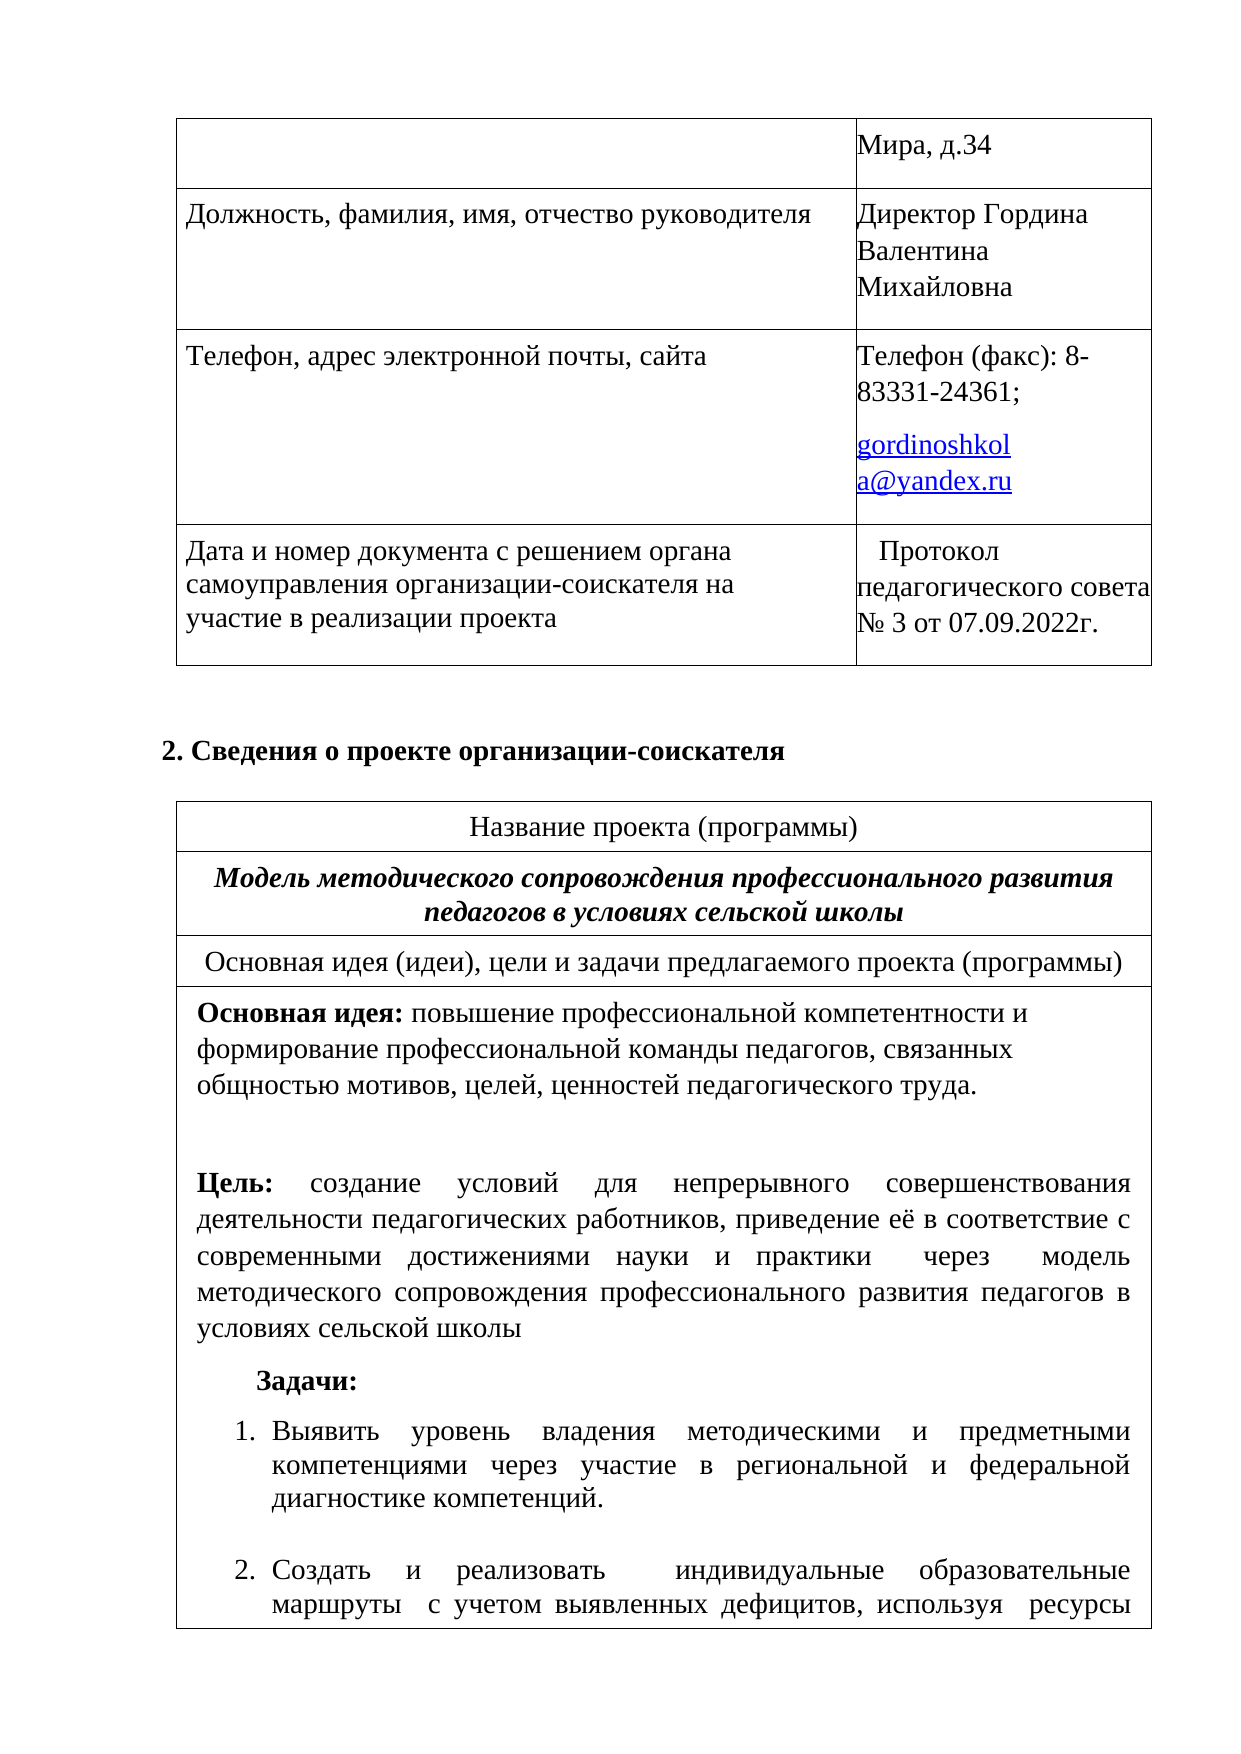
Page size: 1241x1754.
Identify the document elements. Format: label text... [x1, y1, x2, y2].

table_cell Модель методического сопровождения профессионального развития педагогов в условиях сельской школы [177, 852, 1151, 935]
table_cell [177, 987, 1151, 1627]
table_header Название проекта (программы) [177, 802, 1151, 851]
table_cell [857, 119, 1151, 187]
table_cell Протокол педагогического совета № 3 от 07.09.2022г. [857, 525, 1151, 665]
table_cell Директор Гордина Валентина Михайловна [857, 189, 1151, 329]
table_cell Телефон, адрес электронной почты, сайта [177, 330, 856, 524]
table_cell Дата и номер документа с решением органа самоуправления организации-соискателя на участие в реализации проекта [177, 525, 856, 665]
text 2. Сведения о проекте организации-соискателя [161, 733, 1152, 767]
table_cell Телефон (факс): 8-83331-24361; gordinoshkola@yandex.ru [857, 330, 1151, 524]
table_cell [177, 119, 856, 187]
table_cell Должность, фамилия, имя, отчество руководителя [177, 189, 856, 329]
table_cell Основная идея (идеи), цели и задачи предлагаемого проекта (программы) [177, 936, 1151, 986]
